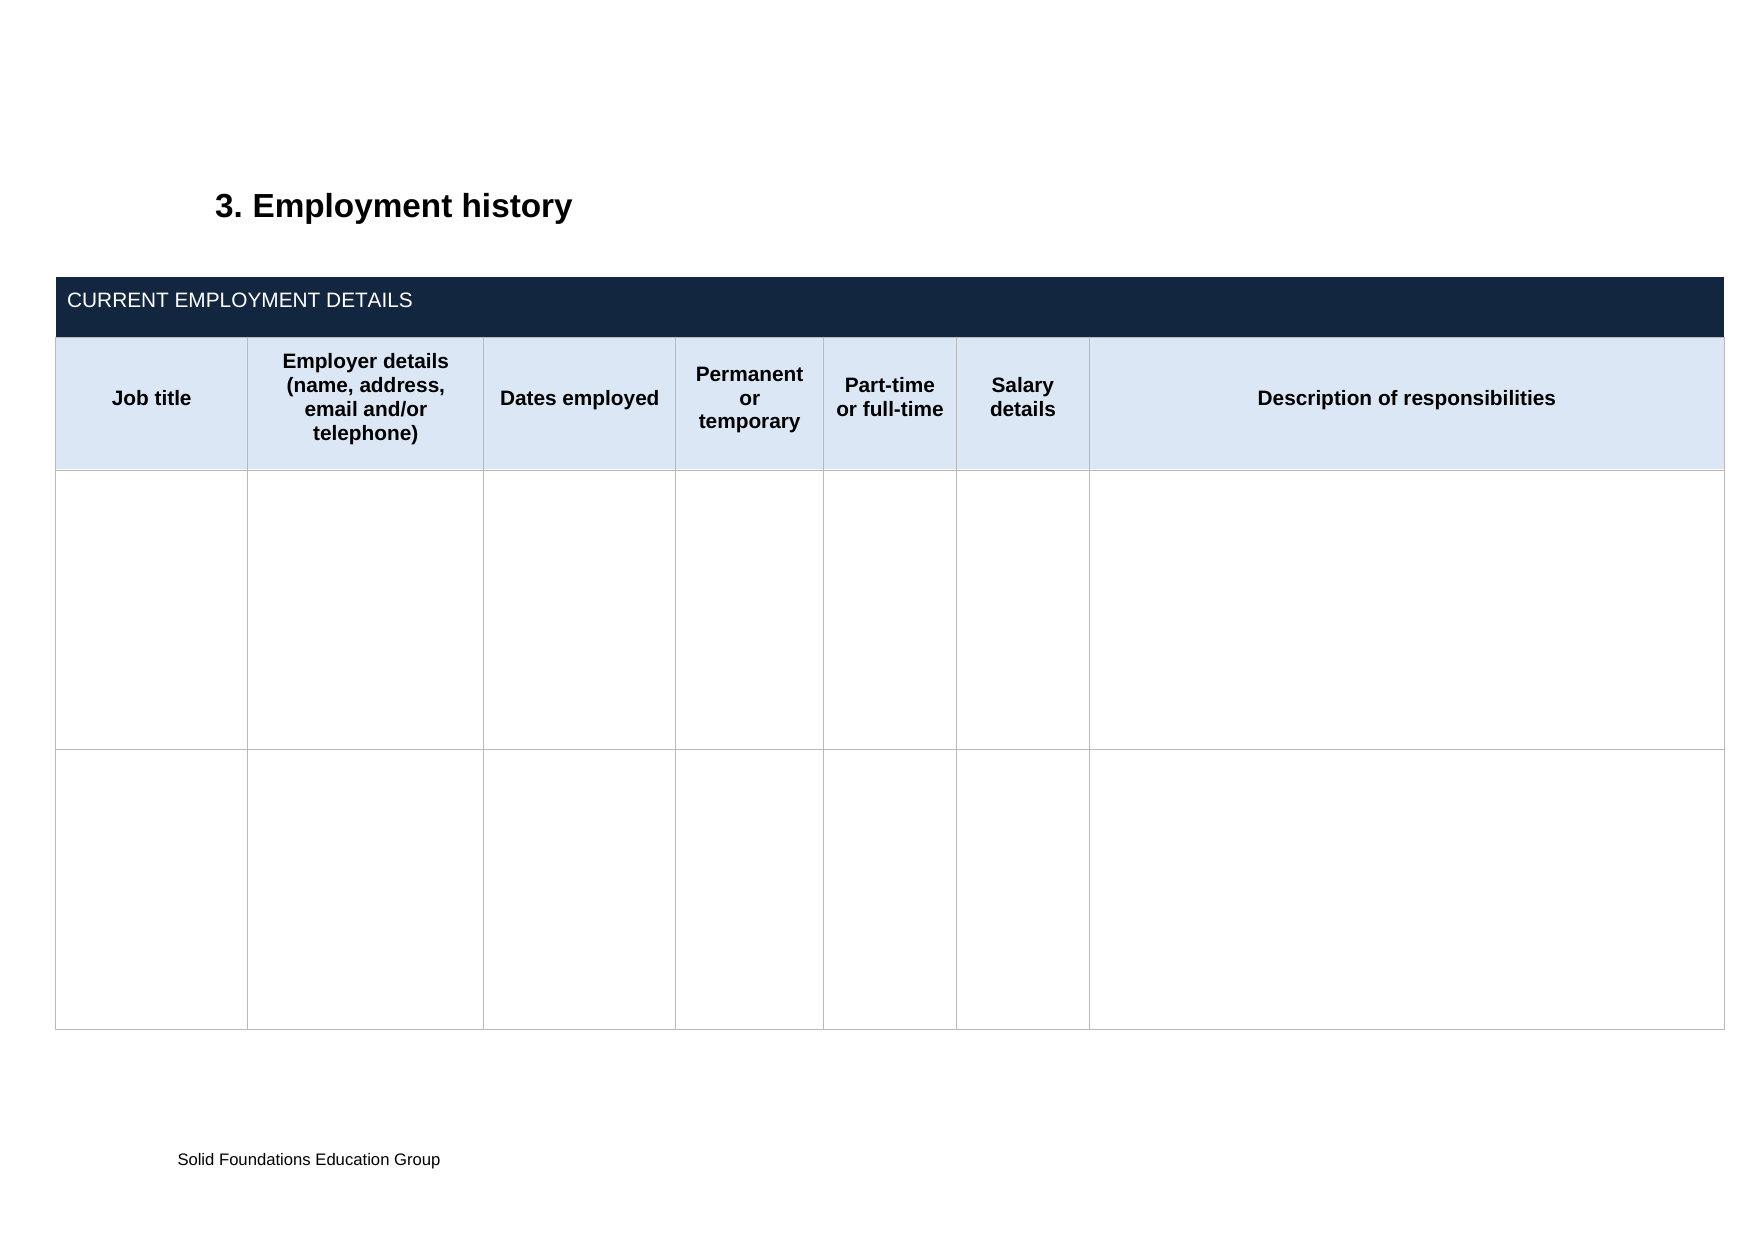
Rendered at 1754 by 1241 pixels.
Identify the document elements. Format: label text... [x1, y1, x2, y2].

table_cell Description of responsibilities [1090, 338, 1724, 469]
table_cell [248, 750, 483, 1029]
table_cell [957, 750, 1089, 1029]
table_cell Part-time or full-time [824, 338, 956, 469]
table_header current employment details [56, 277, 1724, 337]
table_cell Job title [56, 338, 247, 469]
table_cell [824, 471, 956, 749]
table_cell Dates employed [484, 338, 675, 469]
table_cell [1090, 471, 1724, 749]
table_cell [56, 471, 247, 749]
table_cell [484, 750, 675, 1029]
table_cell [484, 471, 675, 749]
table_cell [1090, 750, 1724, 1029]
table_cell [676, 471, 823, 749]
table_cell [56, 750, 247, 1029]
table_cell [824, 750, 956, 1029]
table_cell Salary details [957, 338, 1089, 469]
table_cell [248, 471, 483, 749]
list Employment history [215, 186, 1651, 224]
table_cell [676, 750, 823, 1029]
table_cell [957, 471, 1089, 749]
table_cell Permanent or temporary [676, 338, 823, 469]
table_cell Employer details (name, address, email and/or telephone) [248, 338, 483, 469]
